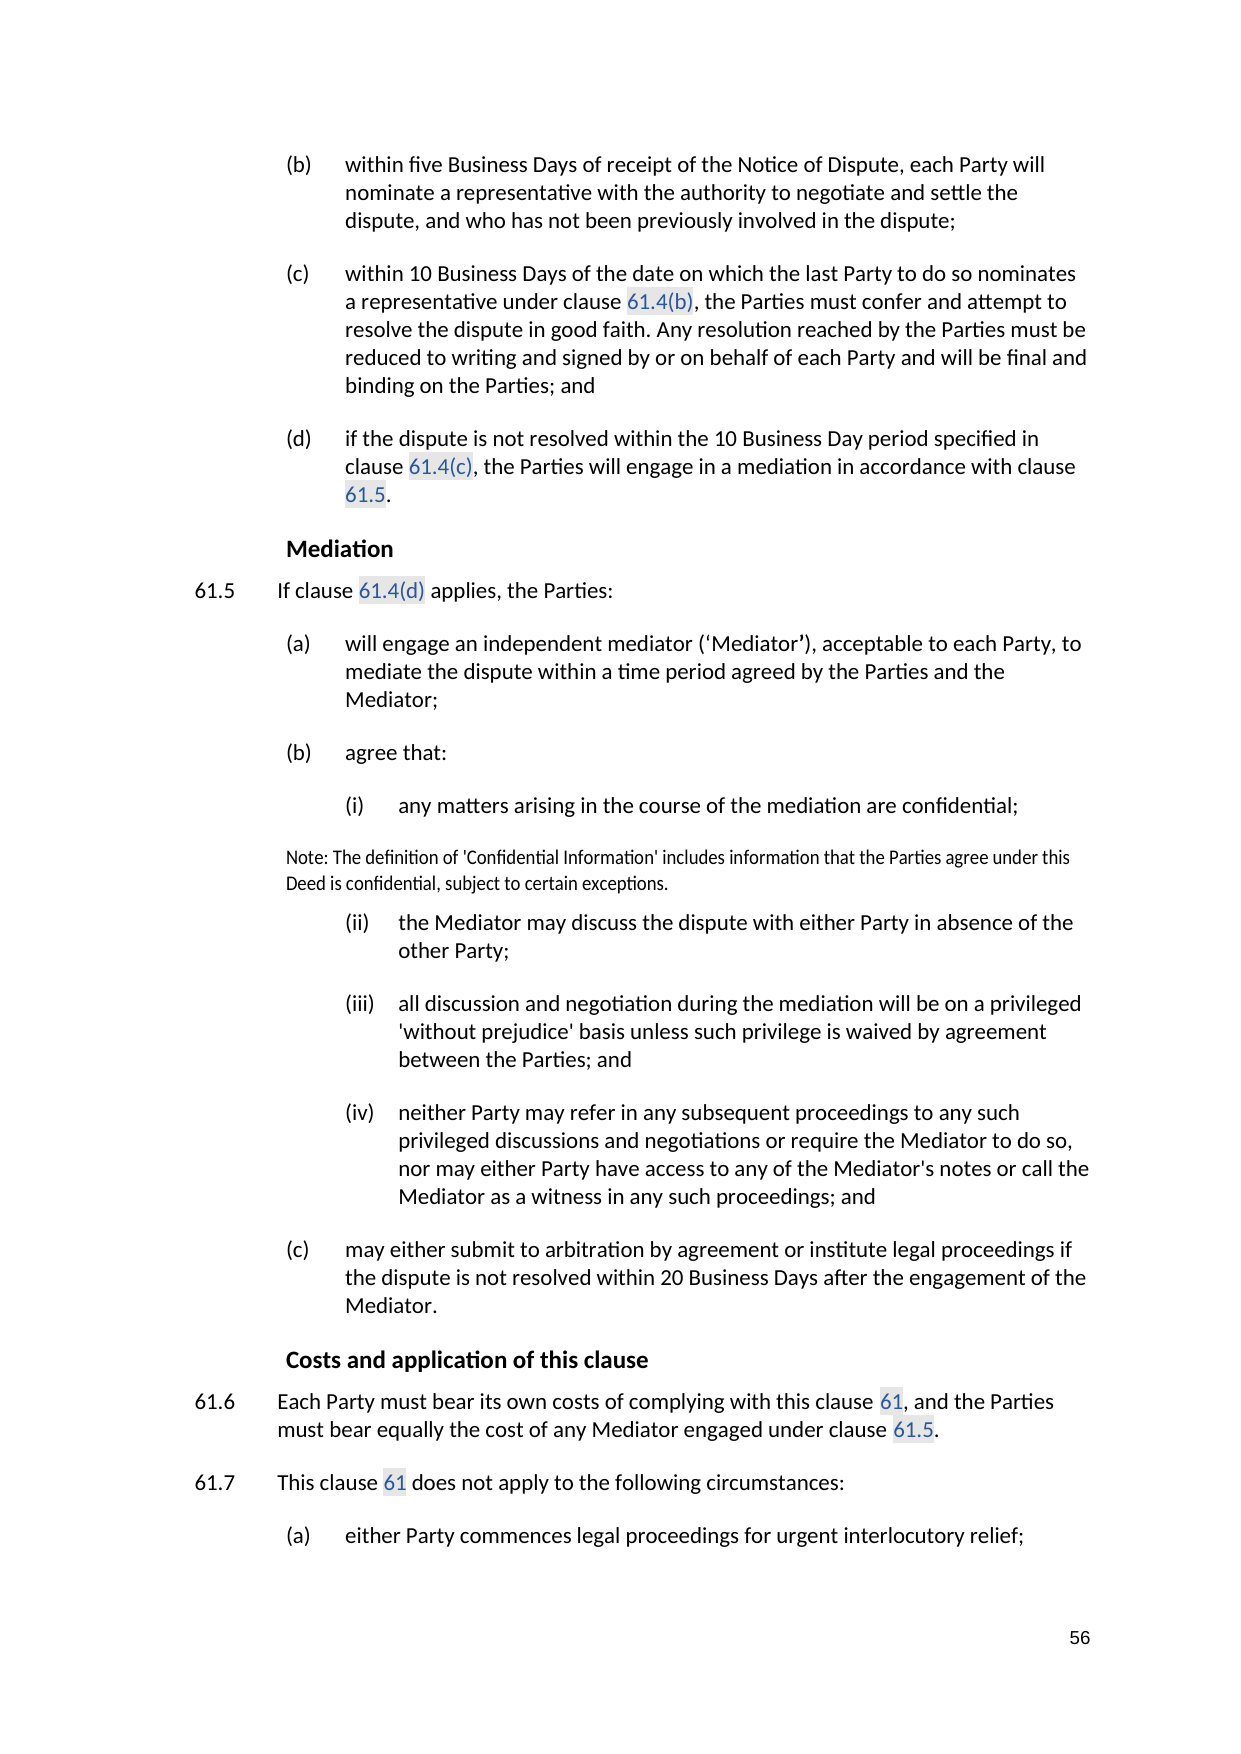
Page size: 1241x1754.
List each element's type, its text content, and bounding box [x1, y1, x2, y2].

text If clause 61.4(d) applies, the Parties: [194, 576, 359, 604]
text all discussion and negotiation during the mediation will be on a privileged 'without prejudice' basis unless such privilege is waived by agreement between the Parties; and [345, 989, 1090, 1073]
text If clause 61.4(d) applies, the Parties: [425, 576, 1090, 604]
text within five Business Days of receipt of the Notice of Dispute, each Party will nominate a representative with the authority to negotiate and settle the dispute, and who has not been previously involved in the dispute; [286, 150, 1090, 234]
subtitle Mediation [286, 533, 1090, 564]
text either Party commences legal proceedings for urgent interlocutory relief; [286, 1521, 1090, 1549]
text Note: The definition of 'Confidential Information' includes information that the Parties agree under this Deed is confidential, subject to certain exceptions. [286, 844, 1090, 895]
text any matters arising in the course of the mediation are confidential; [345, 791, 1090, 819]
text will engage an independent mediator (‘Mediator’), acceptable to each Party, to mediate the dispute within a time period agreed by the Parties and the Mediator; [286, 629, 1090, 713]
text may either submit to arbitration by agreement or institute legal proceedings if the dispute is not resolved within 20 Business Days after the engagement of the Mediator. [286, 1235, 1090, 1319]
subtitle Costs and application of this clause [286, 1344, 1090, 1374]
text within 10 Business Days of the date on which the last Party to do so nominates a representative under clause 61.4(b), the Parties must confer and attempt to resolve the dispute in good faith. Any resolution reached by the Parties must be reduced to writing and signed by or on behalf of each Party and will be final and binding on the Parties; and [286, 259, 1090, 399]
text if the dispute is not resolved within the 10 Business Day period specified in clause 61.4(c), the Parties will engage in a mediation in accordance with clause 61.5. [286, 424, 1090, 508]
text neither Party may refer in any subsequent proceedings to any such privileged discussions and negotiations or require the Mediator to do so, nor may either Party have access to any of the Mediator's notes or call the Mediator as a witness in any such proceedings; and [345, 1098, 1090, 1210]
text This clause 61 does not apply to the following circumstances: [194, 1468, 383, 1496]
text Each Party must bear its own costs of complying with this clause 61, and the Parties must bear equally the cost of any Mediator engaged under clause 61.5. [903, 1387, 1090, 1443]
text the Mediator may discuss the dispute with either Party in absence of the other Party; [345, 908, 1090, 964]
text This clause 61 does not apply to the following circumstances: [406, 1468, 1090, 1496]
text agree that: [286, 738, 1090, 766]
text Each Party must bear its own costs of complying with this clause 61, and the Parties must bear equally the cost of any Mediator engaged under clause 61.5. [194, 1387, 893, 1443]
